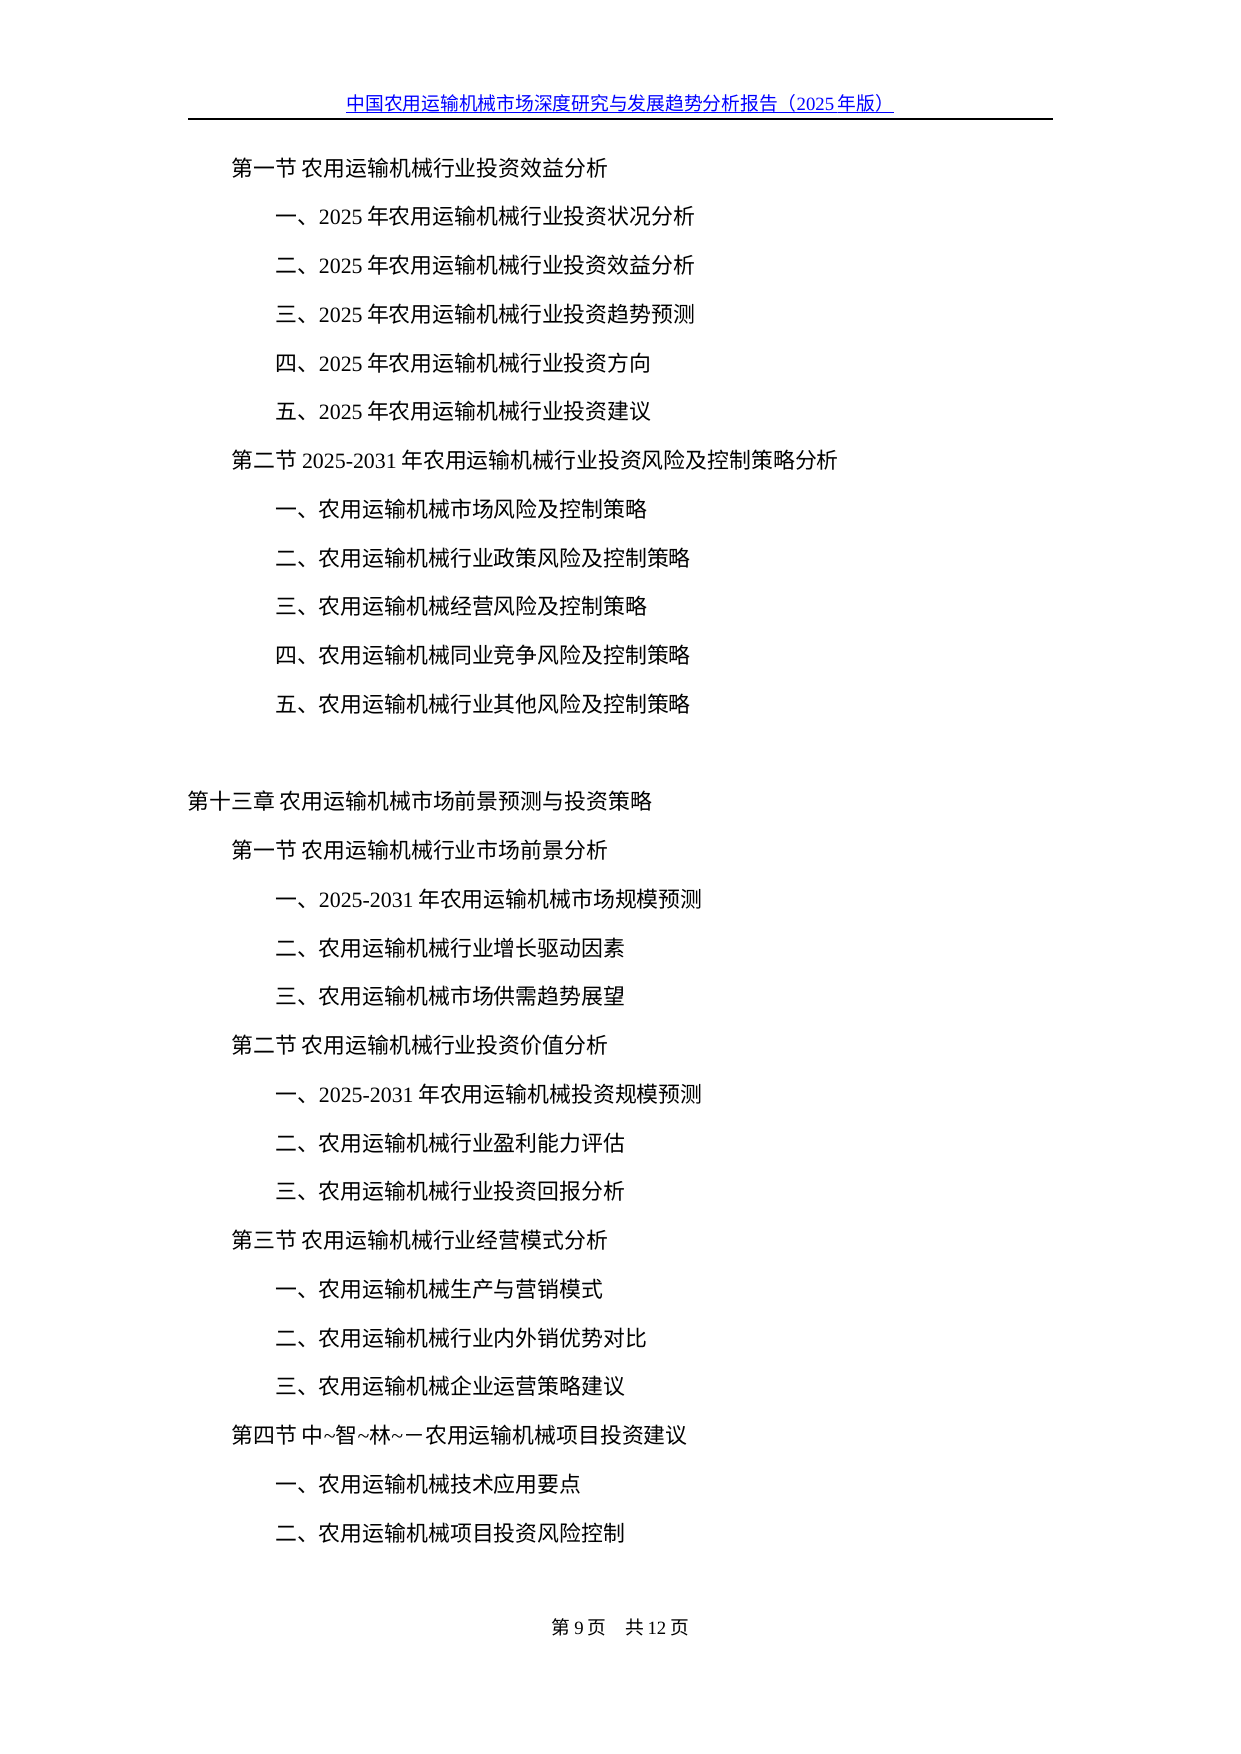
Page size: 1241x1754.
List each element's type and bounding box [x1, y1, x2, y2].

text [187, 150, 1053, 1548]
